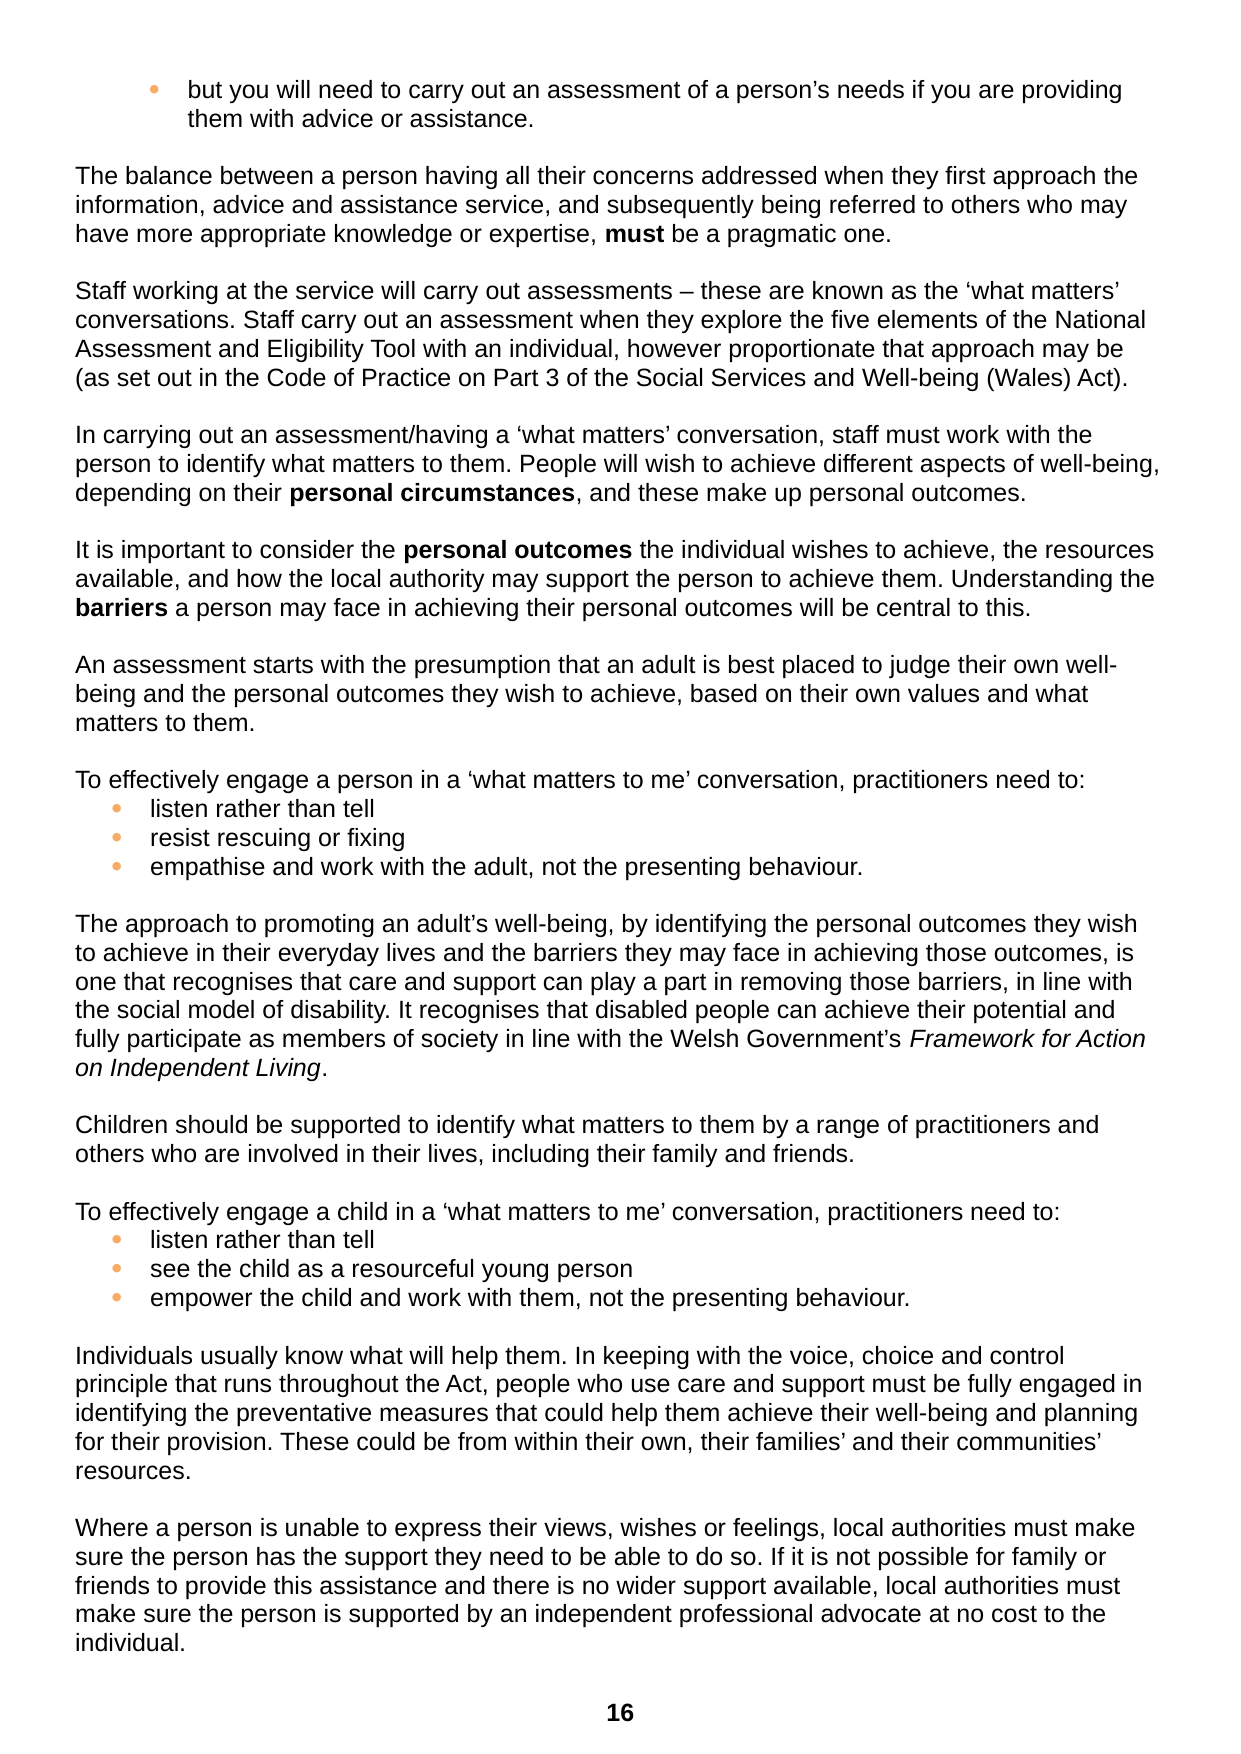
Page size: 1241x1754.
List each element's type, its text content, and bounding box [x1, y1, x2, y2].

text To effectively engage a person in a ‘what matters to me’ conversation, practitioners need to: [75, 765, 1165, 794]
text Staff working at the service will carry out assessments – these are known as the ‘what matters’ conversations. Staff carry out an assessment when they explore the five elements of the National Assessment and Eligibility Tool with an individual, however proportionate that approach may be (as set out in the Code of Practice on Part 3 of the Social Services and Well-being (Wales) Act). [75, 276, 1165, 391]
list but you will need to carry out an assessment of a person’s needs if you are providing them with advice or assistance. [150, 75, 1165, 133]
text Where a person is unable to express their views, wishes or feelings, local authorities must make sure the person has the support they need to be able to do so. If it is not possible for family or friends to provide this assistance and there is no wider support available, local authorities must make sure the person is supported by an independent professional advocate at no cost to the individual. [75, 1513, 1165, 1657]
text Children should be supported to identify what matters to them by a range of practitioners and others who are involved in their lives, including their family and friends. [75, 1110, 1165, 1168]
text To effectively engage a child in a ‘what matters to me’ conversation, practitioners need to: [75, 1197, 1165, 1225]
list listen rather than tell [112, 1225, 1165, 1254]
list see the child as a resourceful young person [112, 1254, 1165, 1283]
text The approach to promoting an adult’s well-being, by identifying the personal outcomes they wish to achieve in their everyday lives and the barriers they may face in achieving those outcomes, is one that recognises that care and support can play a part in removing those barriers, in line with the social model of disability. It recognises that disabled people can achieve their potential and fully participate as members of society in line with the Welsh Government’s Framework for Action on Independent Living. [75, 909, 1165, 1082]
list listen rather than tell [112, 794, 1165, 823]
text The balance between a person having all their concerns addressed when they first approach the information, advice and assistance service, and subsequently being referred to others who may have more appropriate knowledge or expertise, must be a pragmatic one. [75, 161, 1165, 248]
list empathise and work with the adult, not the presenting behaviour. [112, 852, 1165, 880]
text In carrying out an assessment/having a ‘what matters’ conversation, staff must work with the person to identify what matters to them. People will wish to achieve different aspects of well-being, depending on their personal circumstances, and these make up personal outcomes. [75, 420, 1165, 506]
text It is important to consider the personal outcomes the individual wishes to achieve, the resources available, and how the local authority may support the person to achieve them. Understanding the barriers a person may face in achieving their personal outcomes will be central to this. [75, 535, 1165, 621]
list empower the child and work with them, not the presenting behaviour. [112, 1283, 1165, 1312]
list resist rescuing or fixing [112, 823, 1165, 852]
text An assessment starts with the presumption that an adult is best placed to judge their own well-being and the personal outcomes they wish to achieve, based on their own values and what matters to them. [75, 650, 1165, 736]
text Individuals usually know what will help them. In keeping with the voice, choice and control principle that runs throughout the Act, people who use care and support must be fully engaged in identifying the preventative measures that could help them achieve their well-being and planning for their provision. These could be from within their own, their families’ and their communities’ resources. [75, 1341, 1165, 1484]
